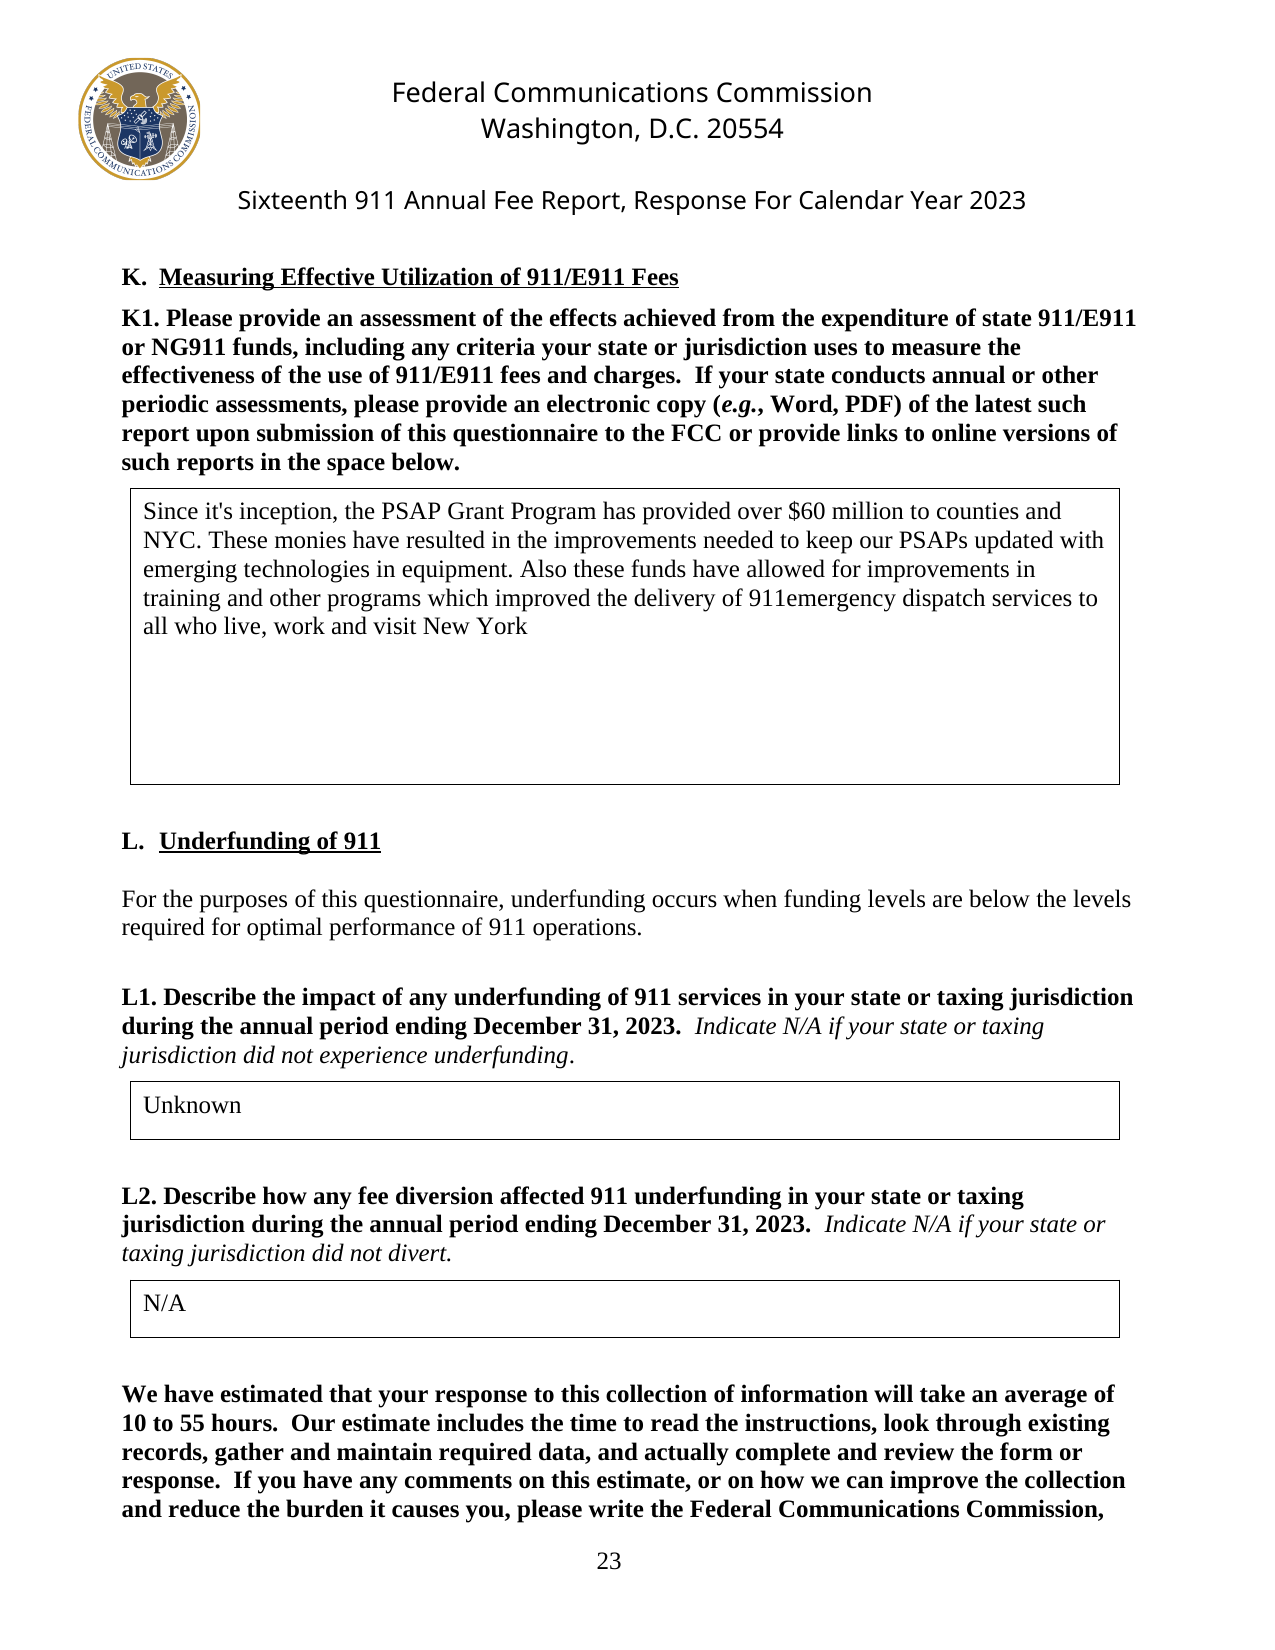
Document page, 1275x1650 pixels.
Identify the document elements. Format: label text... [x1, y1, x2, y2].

list Underfunding of 911 [121, 826, 1143, 855]
text L1. Describe the impact of any underfunding of 911 services in your state or taxing jurisdiction during the annual period ending December 31, 2023. Indicate N/A if your state or taxing jurisdiction did not experience underfunding. [121, 982, 1143, 1069]
picture [78, 57, 200, 180]
table_header Unknown [131, 1082, 1119, 1138]
text K1. Please provide an assessment of the effects achieved from the expenditure of state 911/E911 or NG911 funds, including any criteria your state or jurisdiction uses to measure the effectiveness of the use of 911/E911 fees and charges. If your state conducts annual or other periodic assessments, please provide an electronic copy (e.g., Word, PDF) of the latest such report upon submission of this questionnaire to the FCC or provide links to online versions of such reports in the space below. [121, 303, 1143, 475]
table_header N/A [131, 1281, 1119, 1337]
table_header Since it's inception, the PSAP Grant Program has provided over $60 million to counties and NYC. These monies have resulted in the improvements needed to keep our PSAPs updated with emerging technologies in equipment. Also these funds have allowed for improvements in training and other programs which improved the delivery of 911emergency dispatch services to all who live, work and visit New York [131, 489, 1119, 784]
text L2. Describe how any fee diversion affected 911 underfunding in your state or taxing jurisdiction during the annual period ending December 31, 2023. Indicate N/A if your state or taxing jurisdiction did not divert. [121, 1181, 1143, 1267]
list Measuring Effective Utilization of 911/E911 Fees [121, 262, 1143, 290]
list For the purposes of this questionnaire, underfunding occurs when funding levels are below the levels required for optimal performance of 911 operations. [121, 884, 1143, 941]
